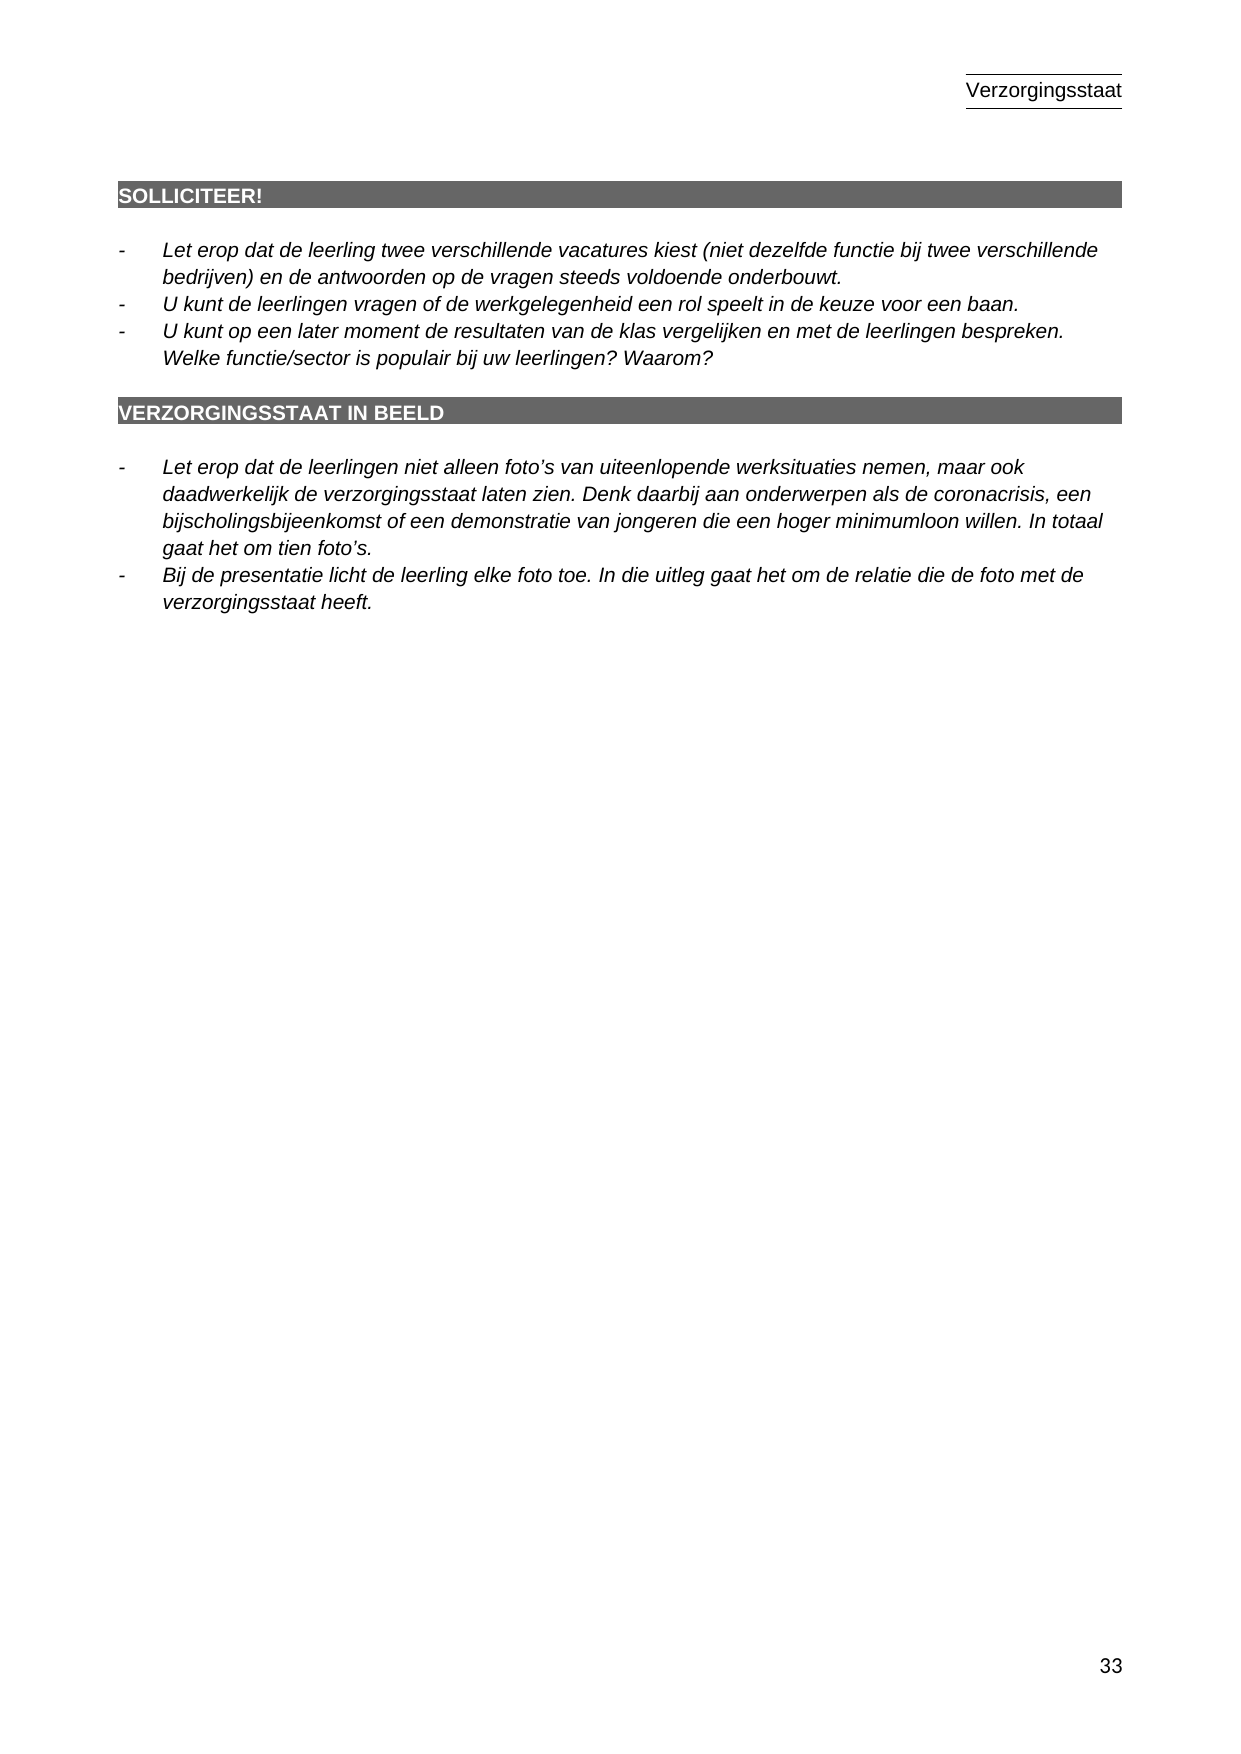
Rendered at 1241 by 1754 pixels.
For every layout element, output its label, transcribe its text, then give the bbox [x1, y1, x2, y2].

text - U kunt de leerlingen vragen of de werkgelegenheid een rol speelt in de keuze voor een baan. [118, 289, 1122, 316]
text - U kunt op een later moment de resultaten van de klas vergelijken en met de leerlingen bespreken. Welke functie/sector is populair bij uw leerlingen? Waarom? [118, 316, 1122, 370]
text - Bij de presentatie licht de leerling elke foto toe. In die uitleg gaat het om de relatie die de foto met de verzorgingsstaat heeft. [118, 560, 1122, 614]
text VERZORGINGSSTAAT IN BEELD [118, 397, 1122, 424]
text SOLLICITEER! [118, 181, 1122, 208]
text - Let erop dat de leerling twee verschillende vacatures kiest (niet dezelfde functie bij twee verschillende bedrijven) en de antwoorden op de vragen steeds voldoende onderbouwt. [118, 235, 1122, 289]
text - Let erop dat de leerlingen niet alleen foto’s van uiteenlopende werksituaties nemen, maar ook daadwerkelijk de verzorgingsstaat laten zien. Denk daarbij aan onderwerpen als de coronacrisis, een bijscholingsbijeenkomst of een demonstratie van jongeren die een hoger minimumloon willen. In totaal gaat het om tien foto’s. [118, 451, 1122, 560]
